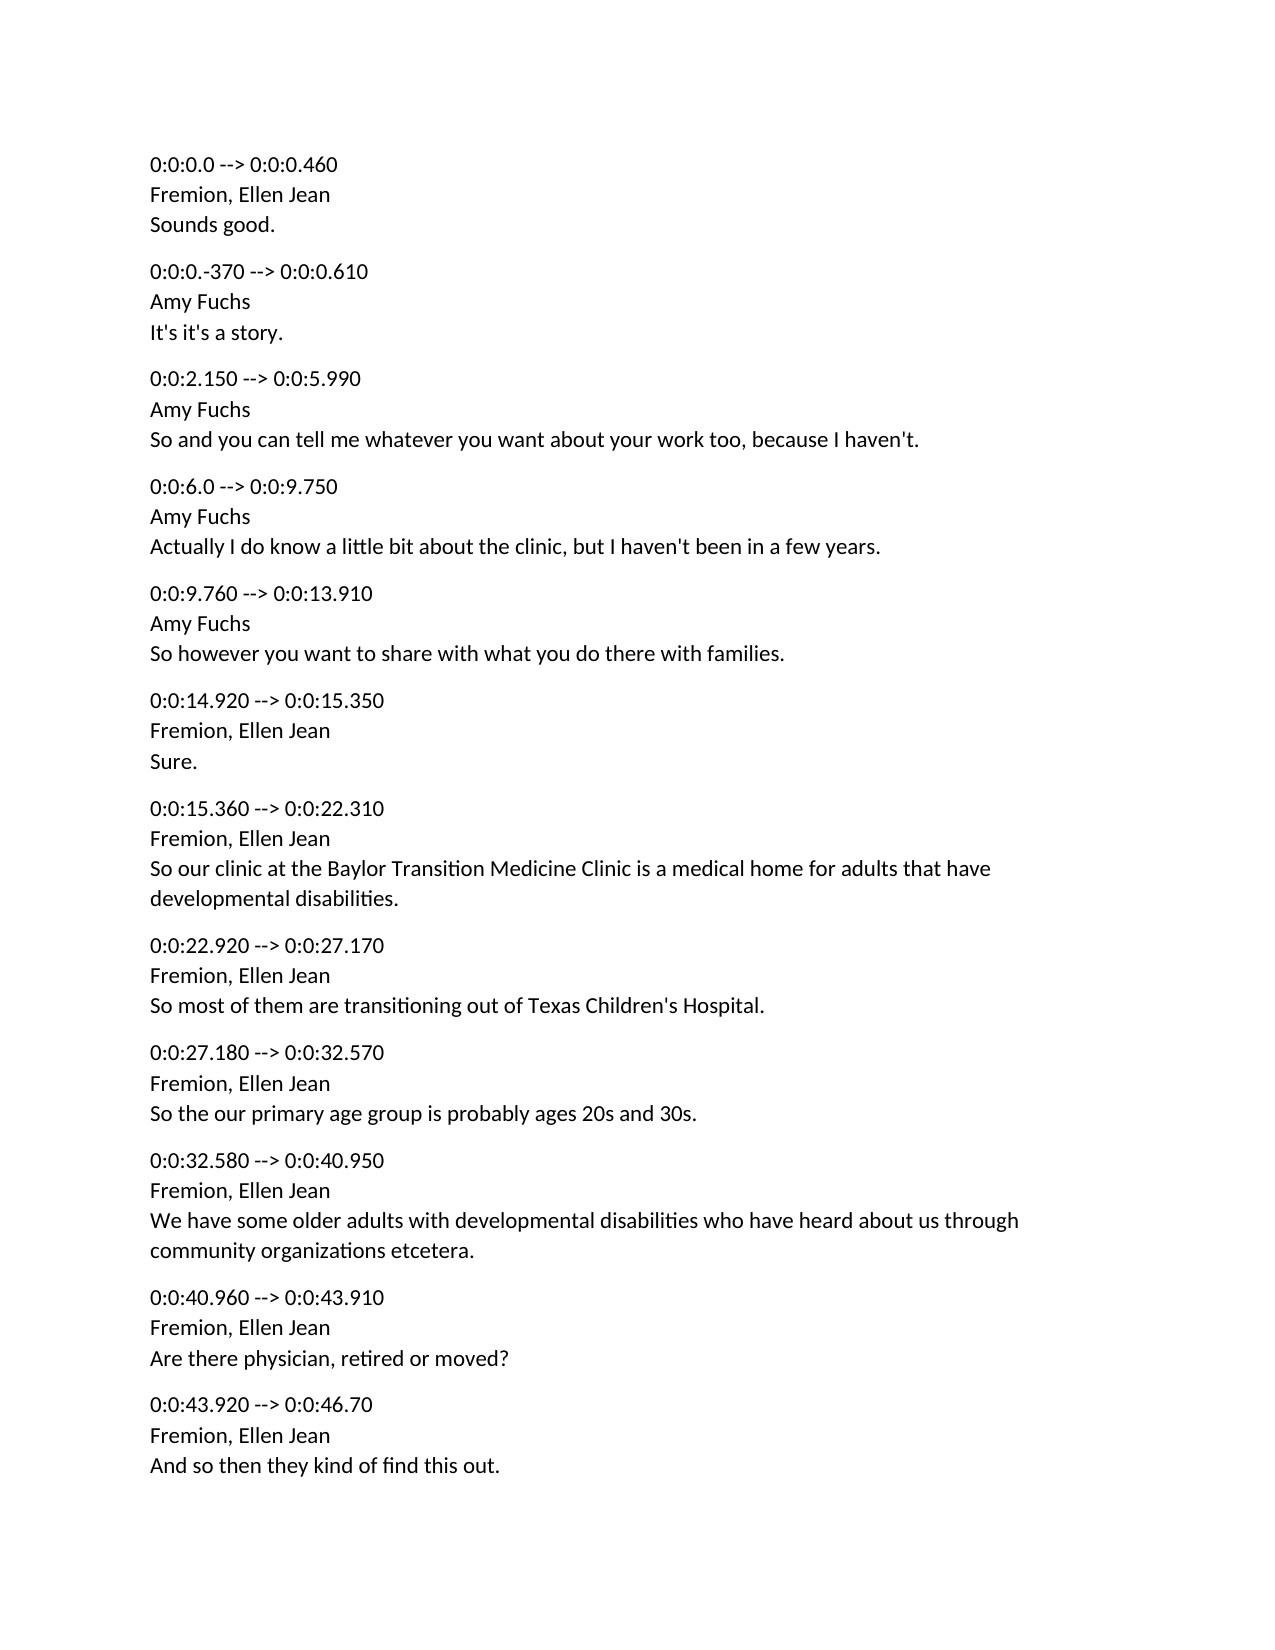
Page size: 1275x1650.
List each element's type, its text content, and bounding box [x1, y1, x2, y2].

text 0:0:6.0 --> 0:0:9.750 Amy Fuchs Actually I do know a little bit about the clinic, but I haven't been in a few years. [150, 472, 1125, 560]
text 0:0:0.0 --> 0:0:0.460 Fremion, Ellen Jean Sounds good. [150, 150, 1125, 238]
text 0:0:2.150 --> 0:0:5.990 Amy Fuchs So and you can tell me whatever you want about your work too, because I haven't. [150, 364, 1125, 453]
text 0:0:14.920 --> 0:0:15.350 Fremion, Ellen Jean Sure. [150, 686, 1125, 775]
text 0:0:15.360 --> 0:0:22.310 Fremion, Ellen Jean So our clinic at the Baylor Transition Medicine Clinic is a medical home for adults that have developmental disabilities. [150, 794, 1125, 912]
text 0:0:22.920 --> 0:0:27.170 Fremion, Ellen Jean So most of them are transitioning out of Texas Children's Hospital. [150, 931, 1125, 1020]
text 0:0:40.960 --> 0:0:43.910 Fremion, Ellen Jean Are there physician, retired or moved? [150, 1283, 1125, 1372]
text 0:0:0.-370 --> 0:0:0.610 Amy Fuchs It's it's a story. [150, 257, 1125, 346]
text 0:0:27.180 --> 0:0:32.570 Fremion, Ellen Jean So the our primary age group is probably ages 20s and 30s. [150, 1038, 1125, 1127]
text 0:0:32.580 --> 0:0:40.950 Fremion, Ellen Jean We have some older adults with developmental disabilities who have heard about us through community organizations etcetera. [150, 1146, 1125, 1264]
text 0:0:43.920 --> 0:0:46.70 Fremion, Ellen Jean And so then they kind of find this out. [150, 1391, 1125, 1479]
text 0:0:9.760 --> 0:0:13.910 Amy Fuchs So however you want to share with what you do there with families. [150, 579, 1125, 668]
